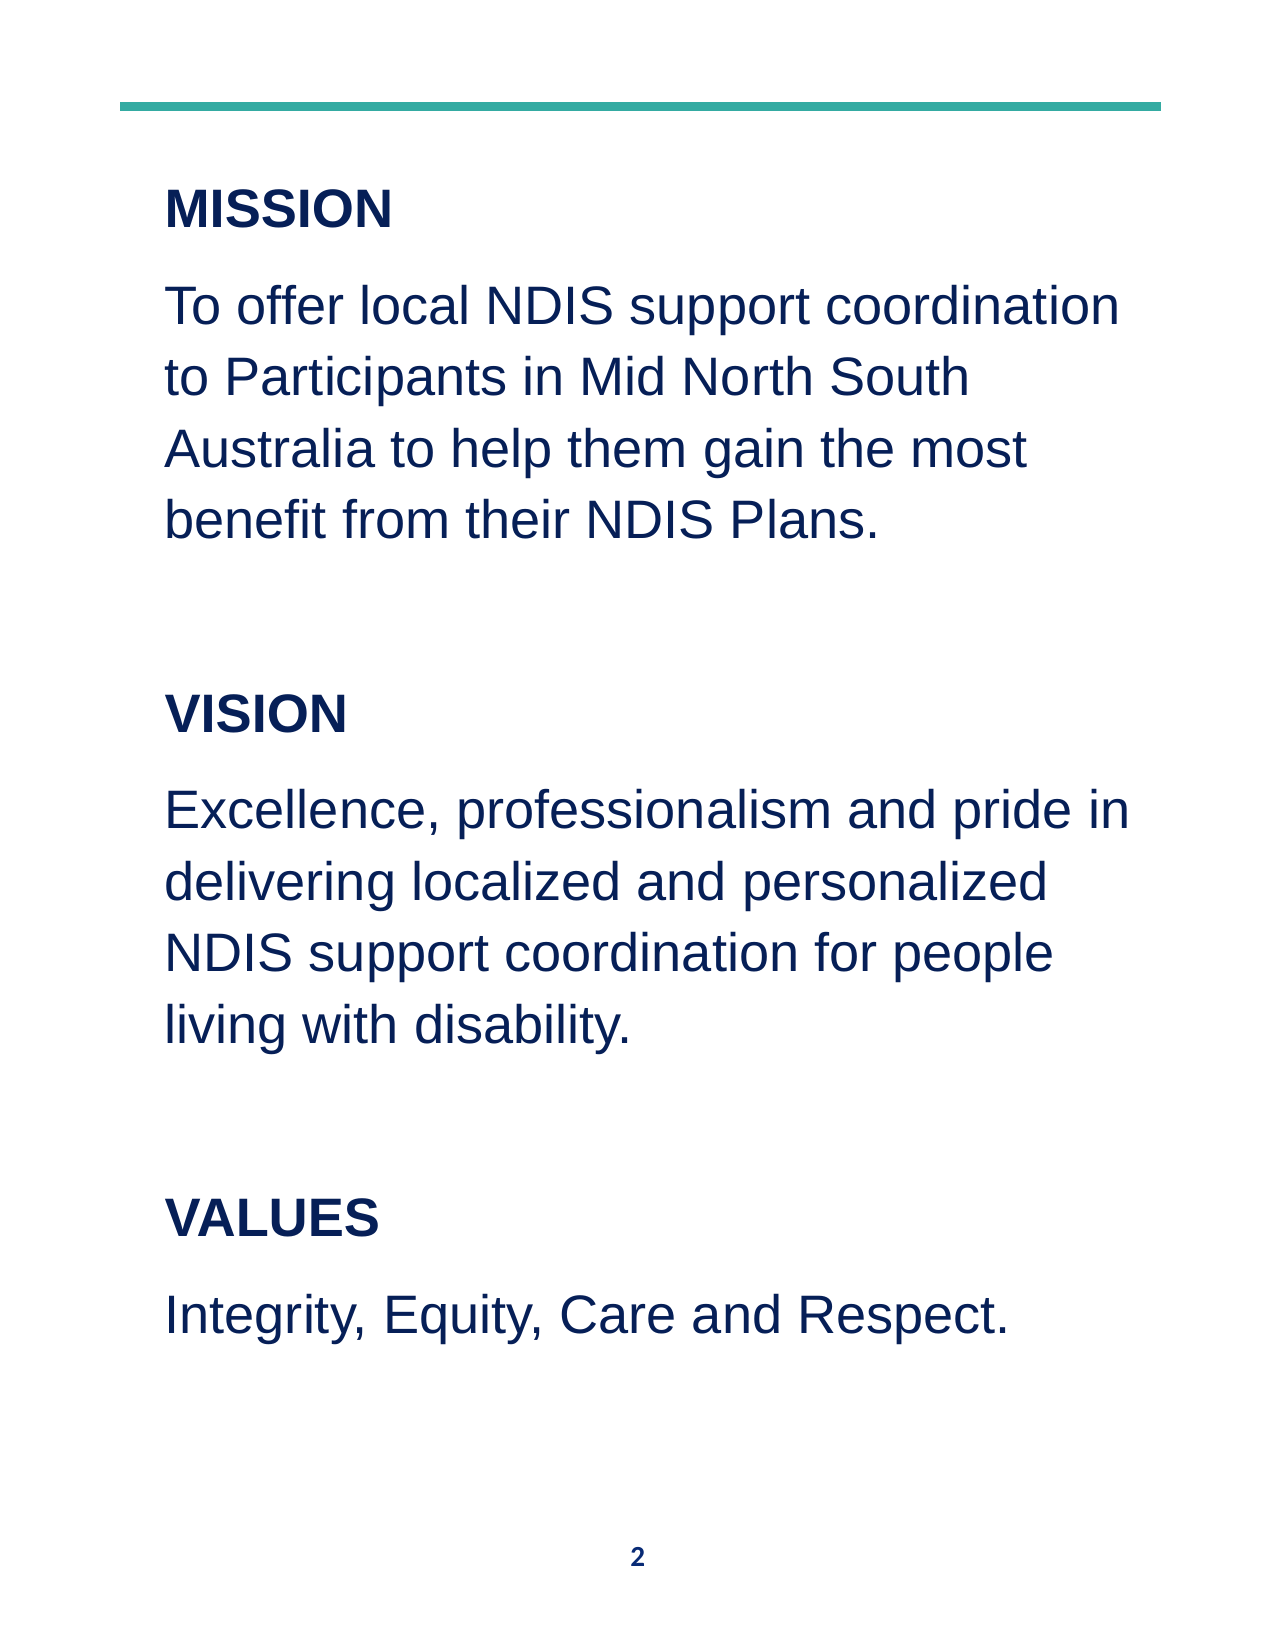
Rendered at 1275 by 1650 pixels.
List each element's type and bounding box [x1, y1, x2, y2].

table_header [164, 152, 1170, 1457]
